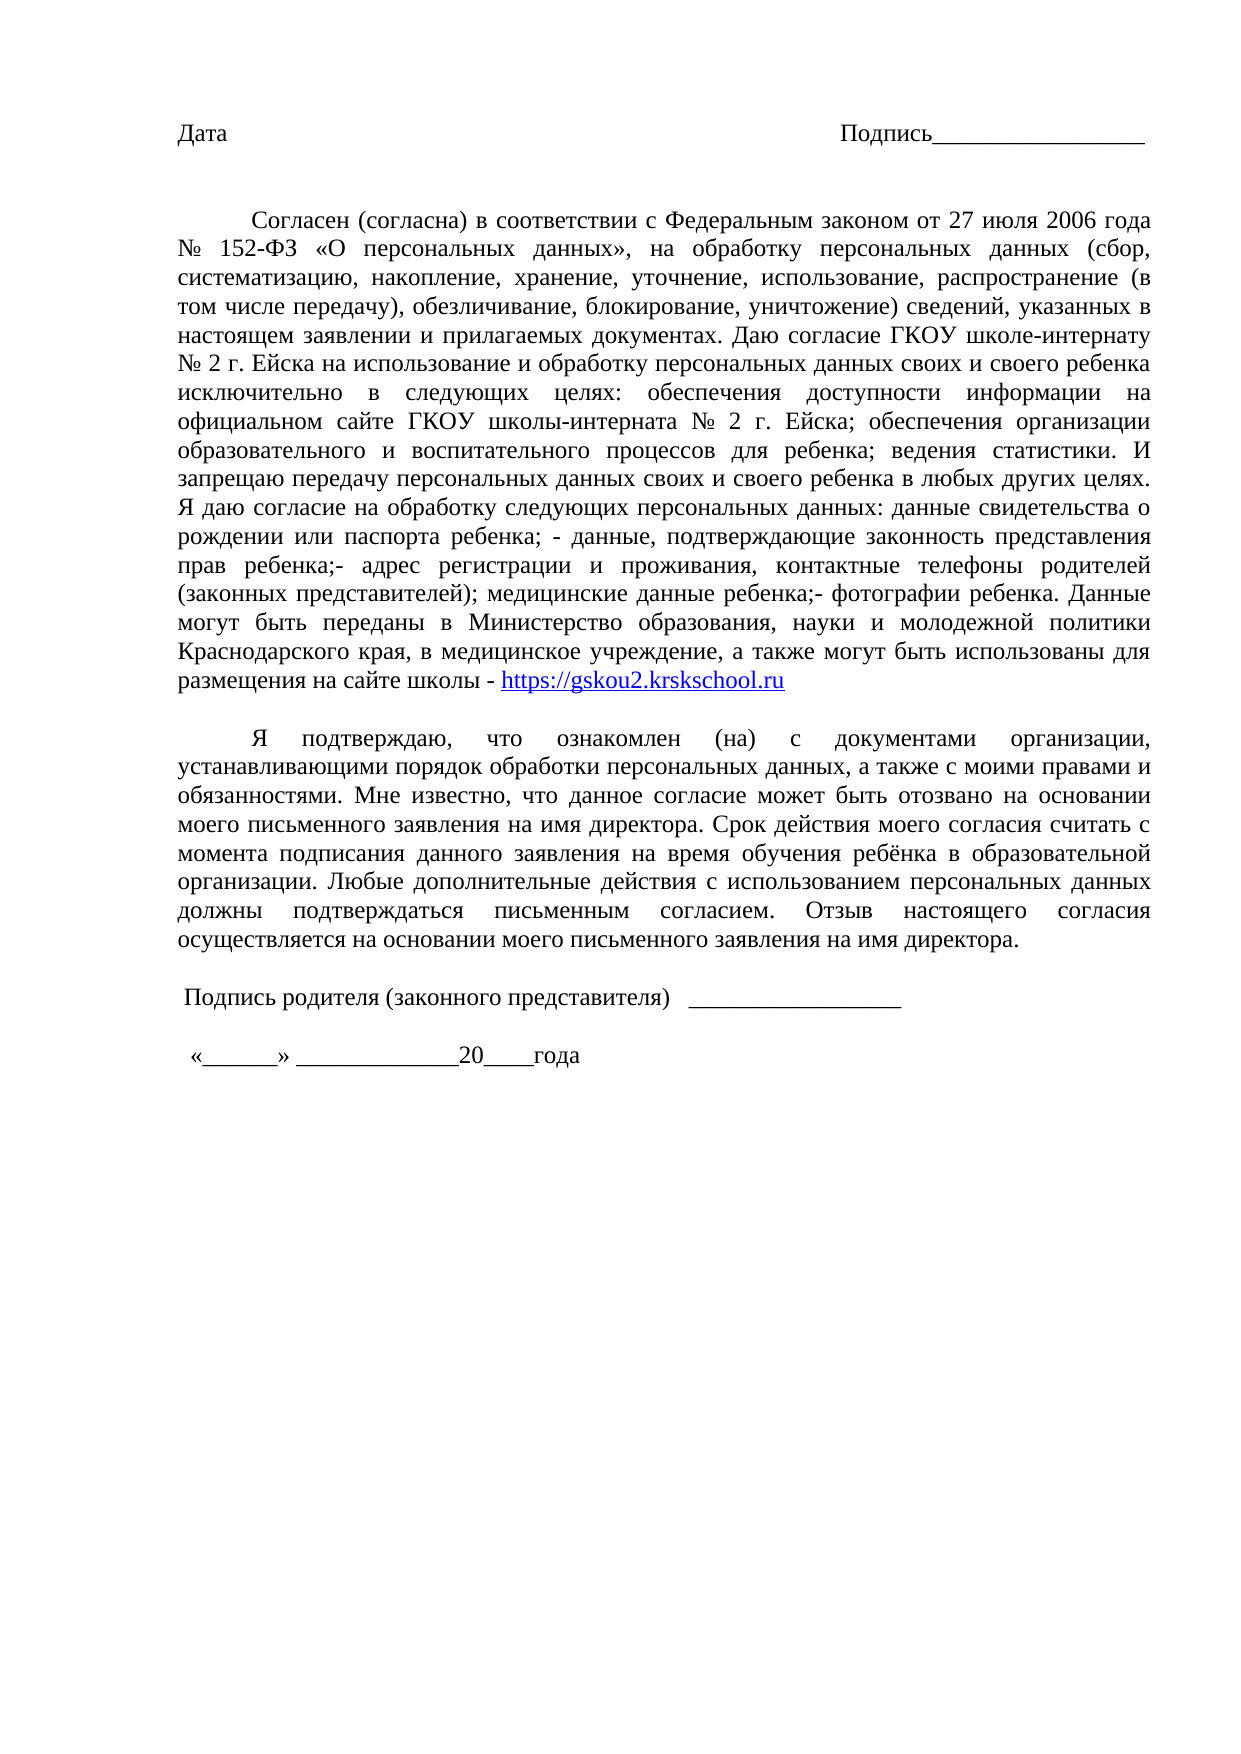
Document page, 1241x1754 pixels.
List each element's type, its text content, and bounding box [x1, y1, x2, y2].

text Согласен (согласна) в соответствии с Федеральным законом от 27 июля 2006 года № 152-ФЗ «О персональных данных», на обработку персональных данных (сбор, систематизацию, накопление, хранение, уточнение, использование, распространение (в том числе передачу), обезличивание, блокирование, уничтожение) сведений, указанных в настоящем заявлении и прилагаемых документах. Даю согласие ГКОУ школе-интернату № 2 г. Ейска на использование и обработку персональных данных своих и своего ребенка исключительно в следующих целях: обеспечения доступности информации на официальном сайте ГКОУ школы-интерната № 2 г. Ейска; обеспечения организации образовательного и воспитательного процессов для ребенка; ведения статистики. И запрещаю передачу персональных данных своих и своего ребенка в любых других целях. Я даю согласие на обработку следующих персональных данных: данные свидетельства о рождении или паспорта ребенка; - данные, подтверждающие законность представления прав ребенка;- адрес регистрации и проживания, контактные телефоны родителей (законных представителей); медицинские данные ребенка;- фотографии ребенка. Данные могут быть переданы в Министерство образования, науки и молодежной политики Краснодарского края, в медицинское учреждение, а также могут быть использованы для размещения на сайте школы - https://gskou2.krskschool.ru [177, 205, 1152, 693]
text «______» _____________20____года [177, 1040, 1152, 1068]
text Подпись родителя (законного представителя) _________________ [177, 982, 1152, 1011]
text Дата Подпись_________________ [177, 118, 1152, 147]
text Я подтверждаю, что ознакомлен (на) с документами организации, устанавливающими порядок обработки персональных данных, а также с моими правами и обязанностями. Мне известно, что данное согласие может быть отозвано на основании моего письменного заявления на имя директора. Срок действия моего согласия считать с момента подписания данного заявления на время обучения ребёнка в образовательной организации. Любые дополнительные действия с использованием персональных данных должны подтверждаться письменным согласием. Отзыв настоящего согласия осуществляется на основании моего письменного заявления на имя директора. [177, 723, 1152, 953]
